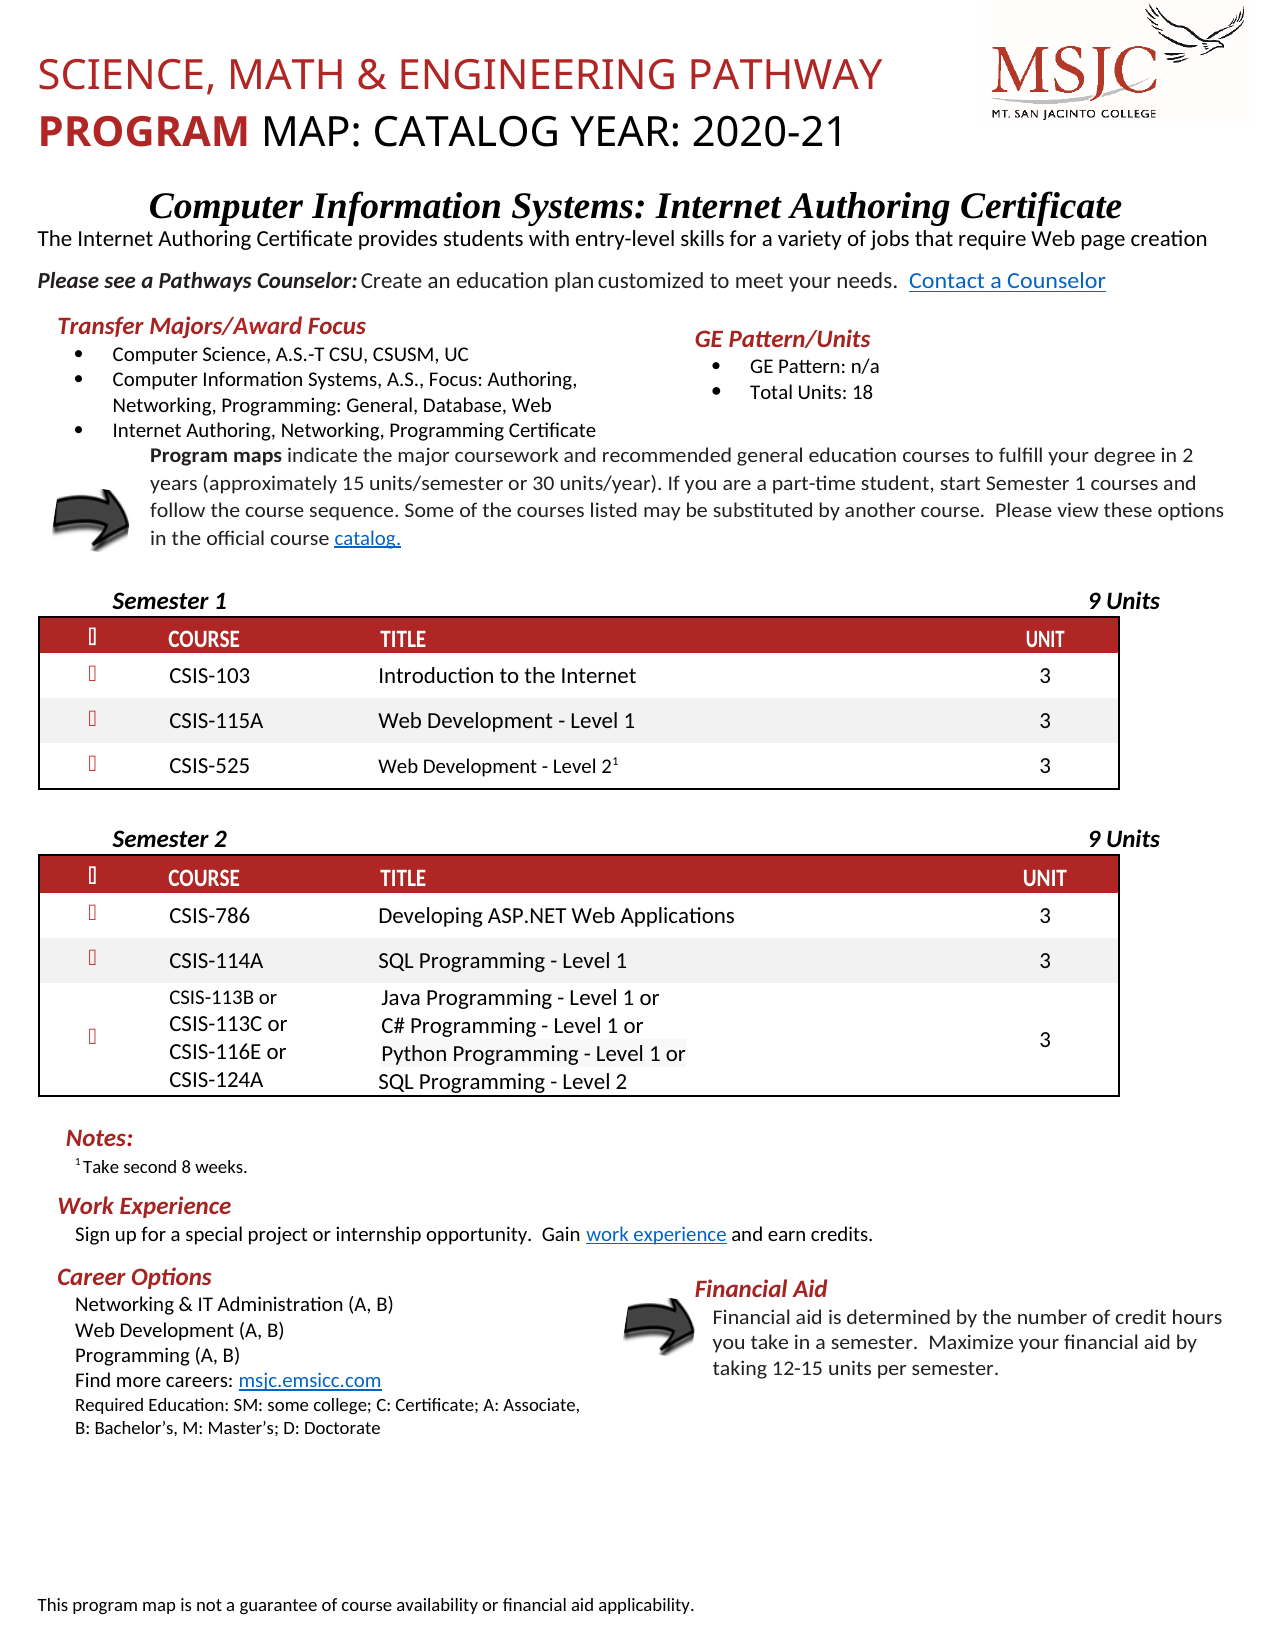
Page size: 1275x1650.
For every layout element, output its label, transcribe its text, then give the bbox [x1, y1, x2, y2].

text Networking & IT Administration (A, B) [75, 1291, 600, 1317]
table_cell [40, 938, 157, 983]
table_cell SQL Programming - Level 1 [369, 938, 981, 983]
text Financial aid is determined by the number of credit hours you take in a semester. Maximize your financial aid by taking 12-15 units per semester. [712, 1304, 1237, 1380]
table_cell 3 [981, 653, 1118, 698]
subtitle Career Options [57, 1261, 600, 1291]
table_cell [40, 698, 157, 743]
text Notes: [66, 1122, 1237, 1152]
subtitle Transfer Majors/Award Focus [57, 310, 600, 341]
table_cell Web Development - Level 21 [369, 743, 981, 788]
table_cell 3 [981, 698, 1118, 743]
table_cell CSIS-114A [157, 938, 369, 983]
table_header TITLE [369, 856, 981, 893]
table_cell 3 [981, 743, 1118, 788]
list Internet Authoring, Networking, Programming Certificate [75, 417, 600, 443]
table_header COURSE [157, 856, 369, 893]
text Computer Information Systems: Internet Authoring Certificate [37, 183, 1237, 227]
text Semester 2 9 Units [37, 824, 1237, 854]
text Program maps indicate the major coursework and recommended general education courses to fulfill your degree in 2 years (approximately 15 units/semester or 30 units/year). If you are a part-time student, start Semester 1 courses and follow the course sequence. Some of the courses listed may be substituted by another course. Please view these options in the official course catalog. [150, 443, 1237, 550]
subtitle GE Pattern/Units [694, 323, 1237, 353]
table_cell [40, 743, 157, 788]
list GE Pattern: n/a [712, 353, 1237, 379]
table_cell [40, 893, 157, 938]
text Find more careers: msjc.emsicc.com [75, 1368, 600, 1393]
list Computer Science, A.S.-T CSU, CSUSM, UC [75, 341, 600, 366]
text Required Education: SM: some college; C: Certificate; A: Associate, B: Bachelor’s, M: Master’s; D: Doctorate [75, 1393, 600, 1439]
picture [979, 0, 1252, 126]
subtitle Financial Aid [694, 1273, 1237, 1304]
table_cell Java Programming - Level 1 or C# Programming - Level 1 or Python Programming - Level 1 or SQL Programming - Level 2 [369, 983, 981, 1095]
subtitle Work Experience [57, 1190, 1237, 1221]
table_cell [40, 653, 157, 698]
subtitle 1 Take second 8 weeks. [75, 1155, 1237, 1178]
table_cell CSIS-115A [157, 698, 369, 743]
table_header COURSE [157, 618, 369, 653]
table_cell 3 [981, 983, 1118, 1095]
picture [621, 1291, 699, 1360]
table_cell [40, 983, 157, 1095]
table_cell 3 [981, 938, 1118, 983]
picture [50, 482, 134, 556]
table_cell CSIS-103 [157, 653, 369, 698]
table_cell 3 [981, 893, 1118, 938]
text Semester 1 9 Units [37, 586, 1237, 616]
table_header [40, 856, 157, 893]
table_header [40, 618, 157, 653]
text Programming (A, B) [75, 1342, 600, 1368]
table_cell Introduction to the Internet [369, 653, 981, 698]
table_cell CSIS-113B or CSIS-113C or CSIS-116E or CSIS-124A [157, 983, 369, 1095]
text Sign up for a special project or internship opportunity. Gain work experience and earn credits. [75, 1221, 1237, 1246]
list Computer Information Systems, A.S., Focus: Authoring, Networking, Programming: General, Database, Web [75, 366, 600, 417]
table_cell CSIS-786 [157, 893, 369, 938]
table_cell CSIS-525 [157, 743, 369, 788]
table_header UNIT [981, 856, 1118, 893]
table_header TITLE [369, 618, 981, 653]
list Total Units: 18 [712, 379, 1237, 404]
table_cell Web Development - Level 1 [369, 698, 981, 743]
text Please see a Pathways Counselor: Create an education plan customized to meet your needs. Contact a Counselor [37, 268, 1237, 294]
table_cell Developing ASP.NET Web Applications [369, 893, 981, 938]
table_header UNIT [981, 618, 1118, 653]
text Web Development (A, B) [75, 1317, 600, 1342]
text The Internet Authoring Certificate provides students with entry-level skills for a variety of jobs that require Web page creation [37, 227, 1237, 252]
